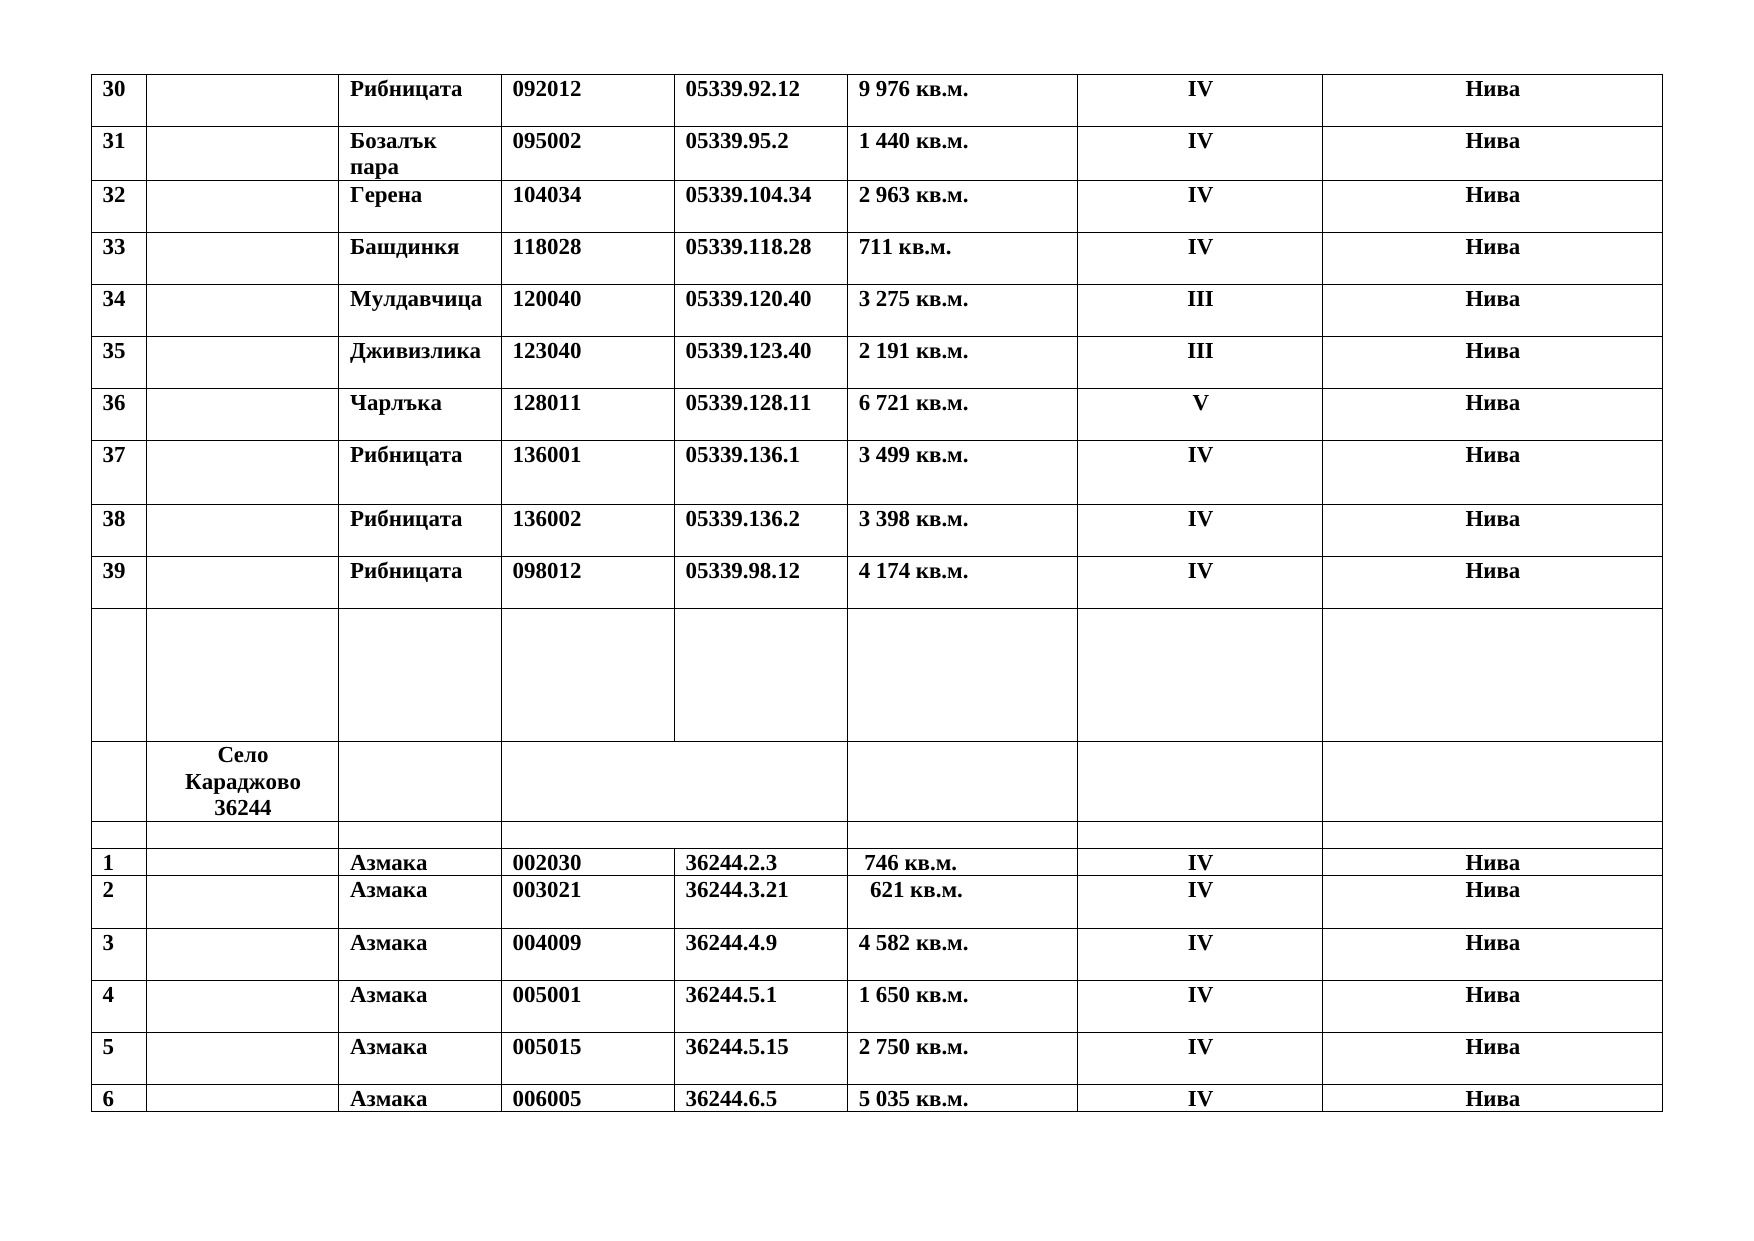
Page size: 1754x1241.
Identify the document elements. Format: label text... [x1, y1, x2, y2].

table_cell [147, 822, 338, 848]
table_cell Нива [1323, 929, 1662, 979]
table_cell 1 440 кв.м. [848, 127, 1077, 180]
table_cell Нива [1323, 849, 1662, 875]
table_cell 002030 [502, 849, 674, 875]
table_cell Нива [1323, 389, 1662, 440]
table_cell [147, 233, 338, 284]
table_cell 31 [92, 127, 146, 180]
table_cell 123040 [502, 337, 674, 388]
table_cell 05339.136.1 [675, 441, 847, 503]
table_cell ІV [1078, 876, 1322, 927]
table_cell 711 кв.м. [848, 233, 1077, 284]
table_cell Нива [1323, 441, 1662, 503]
table_cell Рибницата [339, 557, 501, 608]
table_cell 05339.123.40 [675, 337, 847, 388]
table_cell 120040 [502, 285, 674, 336]
table_cell 095002 [502, 127, 674, 180]
table_cell 003021 [502, 876, 674, 927]
table_cell [147, 337, 338, 388]
table_cell 5 [92, 1033, 146, 1084]
table_cell 38 [92, 505, 146, 556]
table_cell Азмака [339, 849, 501, 875]
table_cell Нива [1323, 181, 1662, 232]
table_cell 05339.95.2 [675, 127, 847, 180]
table_cell ІV [1078, 849, 1322, 875]
table_cell 36244.5.1 [675, 981, 847, 1032]
table_cell [1323, 609, 1662, 741]
table_cell 6 721 кв.м. [848, 389, 1077, 440]
table_cell Дживизлика [339, 337, 501, 388]
table_cell Нива [1323, 127, 1662, 180]
table_cell ІV [1078, 1033, 1322, 1084]
table_cell ІV [1078, 505, 1322, 556]
table_cell 35 [92, 337, 146, 388]
table_cell [147, 609, 338, 741]
table_cell Нива [1323, 337, 1662, 388]
table_cell Нива [1323, 75, 1662, 126]
table_cell ІV [1078, 75, 1322, 126]
table_cell Герена [339, 181, 501, 232]
table_cell 104034 [502, 181, 674, 232]
table_cell 05339.98.12 [675, 557, 847, 608]
table_cell 136002 [502, 505, 674, 556]
table_cell ІV [1078, 181, 1322, 232]
table_cell ІV [1078, 929, 1322, 979]
table_cell ІV [1078, 127, 1322, 180]
table_cell [92, 609, 146, 741]
table_cell Мулдавчица [339, 285, 501, 336]
table_cell Азмака [339, 981, 501, 1032]
table_cell 36244.4.9 [675, 929, 847, 979]
table_cell 4 582 кв.м. [848, 929, 1077, 979]
table_cell Нива [1323, 1085, 1662, 1111]
table_cell 05339.92.12 [675, 75, 847, 126]
table_cell Башдинкя [339, 233, 501, 284]
table_cell ІV [1078, 981, 1322, 1032]
table_cell [1323, 742, 1662, 821]
table_cell [1078, 609, 1322, 741]
table_cell Нива [1323, 1033, 1662, 1084]
table_cell [848, 609, 1077, 741]
table_cell 2 [92, 876, 146, 927]
table_cell [147, 505, 338, 556]
table_cell Нива [1323, 233, 1662, 284]
table_cell [502, 742, 847, 821]
table_cell 3 499 кв.м. [848, 441, 1077, 503]
table_cell Бозалък пара [339, 127, 501, 180]
table_cell 4 174 кв.м. [848, 557, 1077, 608]
table_cell [675, 609, 847, 741]
table_cell 005001 [502, 981, 674, 1032]
table_cell 136001 [502, 441, 674, 503]
table_cell ІV [1078, 1085, 1322, 1111]
table_cell [92, 822, 146, 848]
table_cell 4 [92, 981, 146, 1032]
table_cell 05339.104.34 [675, 181, 847, 232]
table_cell Село Караджово 36244 [147, 742, 338, 821]
table_cell 36 [92, 389, 146, 440]
table_cell Рибницата [339, 441, 501, 503]
table_cell [147, 181, 338, 232]
table_cell [147, 981, 338, 1032]
table_cell Рибницата [339, 505, 501, 556]
table_cell 005015 [502, 1033, 674, 1084]
table_cell 3 [92, 929, 146, 979]
table_cell [147, 285, 338, 336]
table_cell [147, 127, 338, 180]
table_cell Азмака [339, 929, 501, 979]
table_cell 05339.136.2 [675, 505, 847, 556]
table_cell [1323, 822, 1662, 848]
table_cell 36244.6.5 [675, 1085, 847, 1111]
table_cell 36244.5.15 [675, 1033, 847, 1084]
table_cell 32 [92, 181, 146, 232]
table_cell [147, 557, 338, 608]
table_cell 05339.128.11 [675, 389, 847, 440]
table_cell ІV [1078, 557, 1322, 608]
table_cell [502, 609, 674, 741]
table_cell 098012 [502, 557, 674, 608]
table_cell 5 035 кв.м. [848, 1085, 1077, 1111]
table_cell ІV [1078, 233, 1322, 284]
table_cell 3 398 кв.м. [848, 505, 1077, 556]
table_cell [147, 389, 338, 440]
table_cell 092012 [502, 75, 674, 126]
table_cell [848, 742, 1077, 821]
table_cell [147, 75, 338, 126]
table_cell [1078, 822, 1322, 848]
table_cell 34 [92, 285, 146, 336]
table_cell [848, 822, 1077, 848]
table_cell Нива [1323, 981, 1662, 1032]
table_cell [147, 876, 338, 927]
table_cell [147, 1033, 338, 1084]
table_cell ІІІ [1078, 285, 1322, 336]
table_cell Рибницата [339, 75, 501, 126]
table_cell 004009 [502, 929, 674, 979]
table_cell 36244.3.21 [675, 876, 847, 927]
table_cell 621 кв.м. [848, 876, 1077, 927]
table_cell Нива [1323, 557, 1662, 608]
table_cell 33 [92, 233, 146, 284]
table_cell [147, 1085, 338, 1111]
table_cell [92, 742, 146, 821]
table_cell Нива [1323, 505, 1662, 556]
table_cell ІV [1078, 441, 1322, 503]
table_cell V [1078, 389, 1322, 440]
table_cell [339, 822, 501, 848]
table_cell [1078, 742, 1322, 821]
table_cell [339, 742, 501, 821]
table_cell 05339.118.28 [675, 233, 847, 284]
table_cell [502, 822, 847, 848]
table_cell 1 650 кв.м. [848, 981, 1077, 1032]
table_cell [147, 441, 338, 503]
table_cell 6 [92, 1085, 146, 1111]
table_cell 2 750 кв.м. [848, 1033, 1077, 1084]
table_cell 36244.2.3 [675, 849, 847, 875]
table_cell 30 [92, 75, 146, 126]
table_cell 9 976 кв.м. [848, 75, 1077, 126]
table_cell [147, 929, 338, 979]
table_cell Азмака [339, 876, 501, 927]
table_cell 2 963 кв.м. [848, 181, 1077, 232]
table_cell ІІІ [1078, 337, 1322, 388]
table_cell Чарлъка [339, 389, 501, 440]
table_cell 37 [92, 441, 146, 503]
table_cell Нива [1323, 285, 1662, 336]
table_cell 746 кв.м. [848, 849, 1077, 875]
table_cell [147, 849, 338, 875]
table_cell Азмака [339, 1085, 501, 1111]
table_cell Азмака [339, 1033, 501, 1084]
table_cell [339, 609, 501, 741]
table_cell 3 275 кв.м. [848, 285, 1077, 336]
table_cell 118028 [502, 233, 674, 284]
table_cell 128011 [502, 389, 674, 440]
table_cell 2 191 кв.м. [848, 337, 1077, 388]
table_cell 006005 [502, 1085, 674, 1111]
table_cell 39 [92, 557, 146, 608]
table_cell 05339.120.40 [675, 285, 847, 336]
table_cell 1 [92, 849, 146, 875]
table_cell Нива [1323, 876, 1662, 927]
